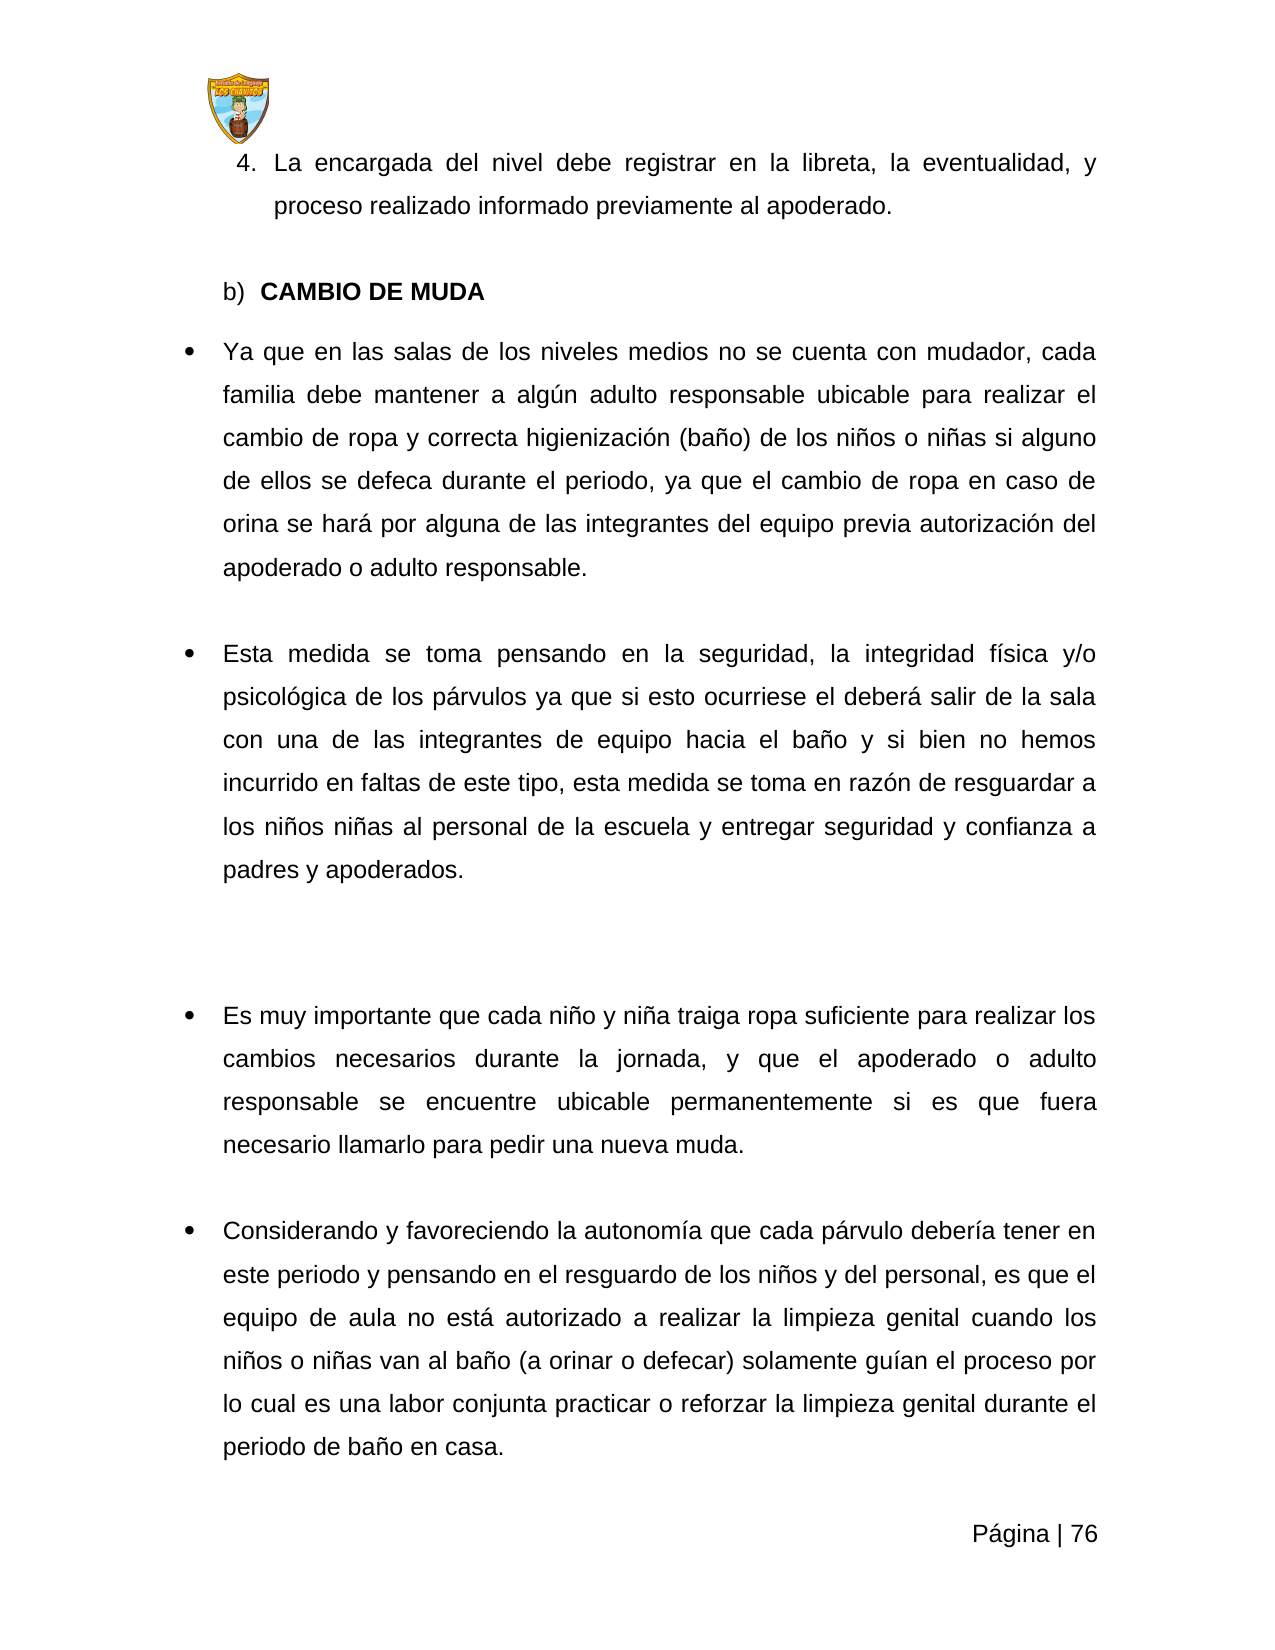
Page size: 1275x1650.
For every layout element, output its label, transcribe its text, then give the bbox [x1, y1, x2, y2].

list Considerando y favoreciendo la autonomía que cada párvulo debería tener en este periodo y pensando en el resguardo de los niños y del personal, es que el equipo de aula no está autorizado a realizar la limpieza genital cuando los niños o niñas van al baño (a orinar o defecar) solamente guían el proceso por lo cual es una labor conjunta practicar o reforzar la limpieza genital durante el periodo de baño en casa. [185, 1216, 1098, 1461]
list Es muy importante que cada niño y niña traiga ropa suficiente para realizar los cambios necesarios durante la jornada, y que el apoderado o adulto responsable se encuentre ubicable permanentemente si es que fuera necesario llamarlo para pedir una nueva muda. [185, 1001, 1098, 1159]
picture [206, 71, 269, 144]
list CAMBIO DE MUDA [223, 277, 1098, 306]
list Esta medida se toma pensando en la seguridad, la integridad física y/o psicológica de los párvulos ya que si esto ocurriese el deberá salir de la sala con una de las integrantes de equipo hacia el baño y si bien no hemos incurrido en faltas de este tipo, esta medida se toma en razón de resguardar a los niños niñas al personal de la escuela y entregar seguridad y confianza a padres y apoderados. [185, 639, 1098, 883]
list La encargada del nivel debe registrar en la libreta, la eventualidad, y proceso realizado informado previamente al apoderado. [236, 148, 1098, 219]
list Ya que en las salas de los niveles medios no se cuenta con mudador, cada familia debe mantener a algún adulto responsable ubicable para realizar el cambio de ropa y correcta higienización (baño) de los niños o niñas si alguno de ellos se defeca durante el periodo, ya que el cambio de ropa en caso de orina se hará por alguna de las integrantes del equipo previa autorización del apoderado o adulto responsable. [185, 337, 1098, 581]
